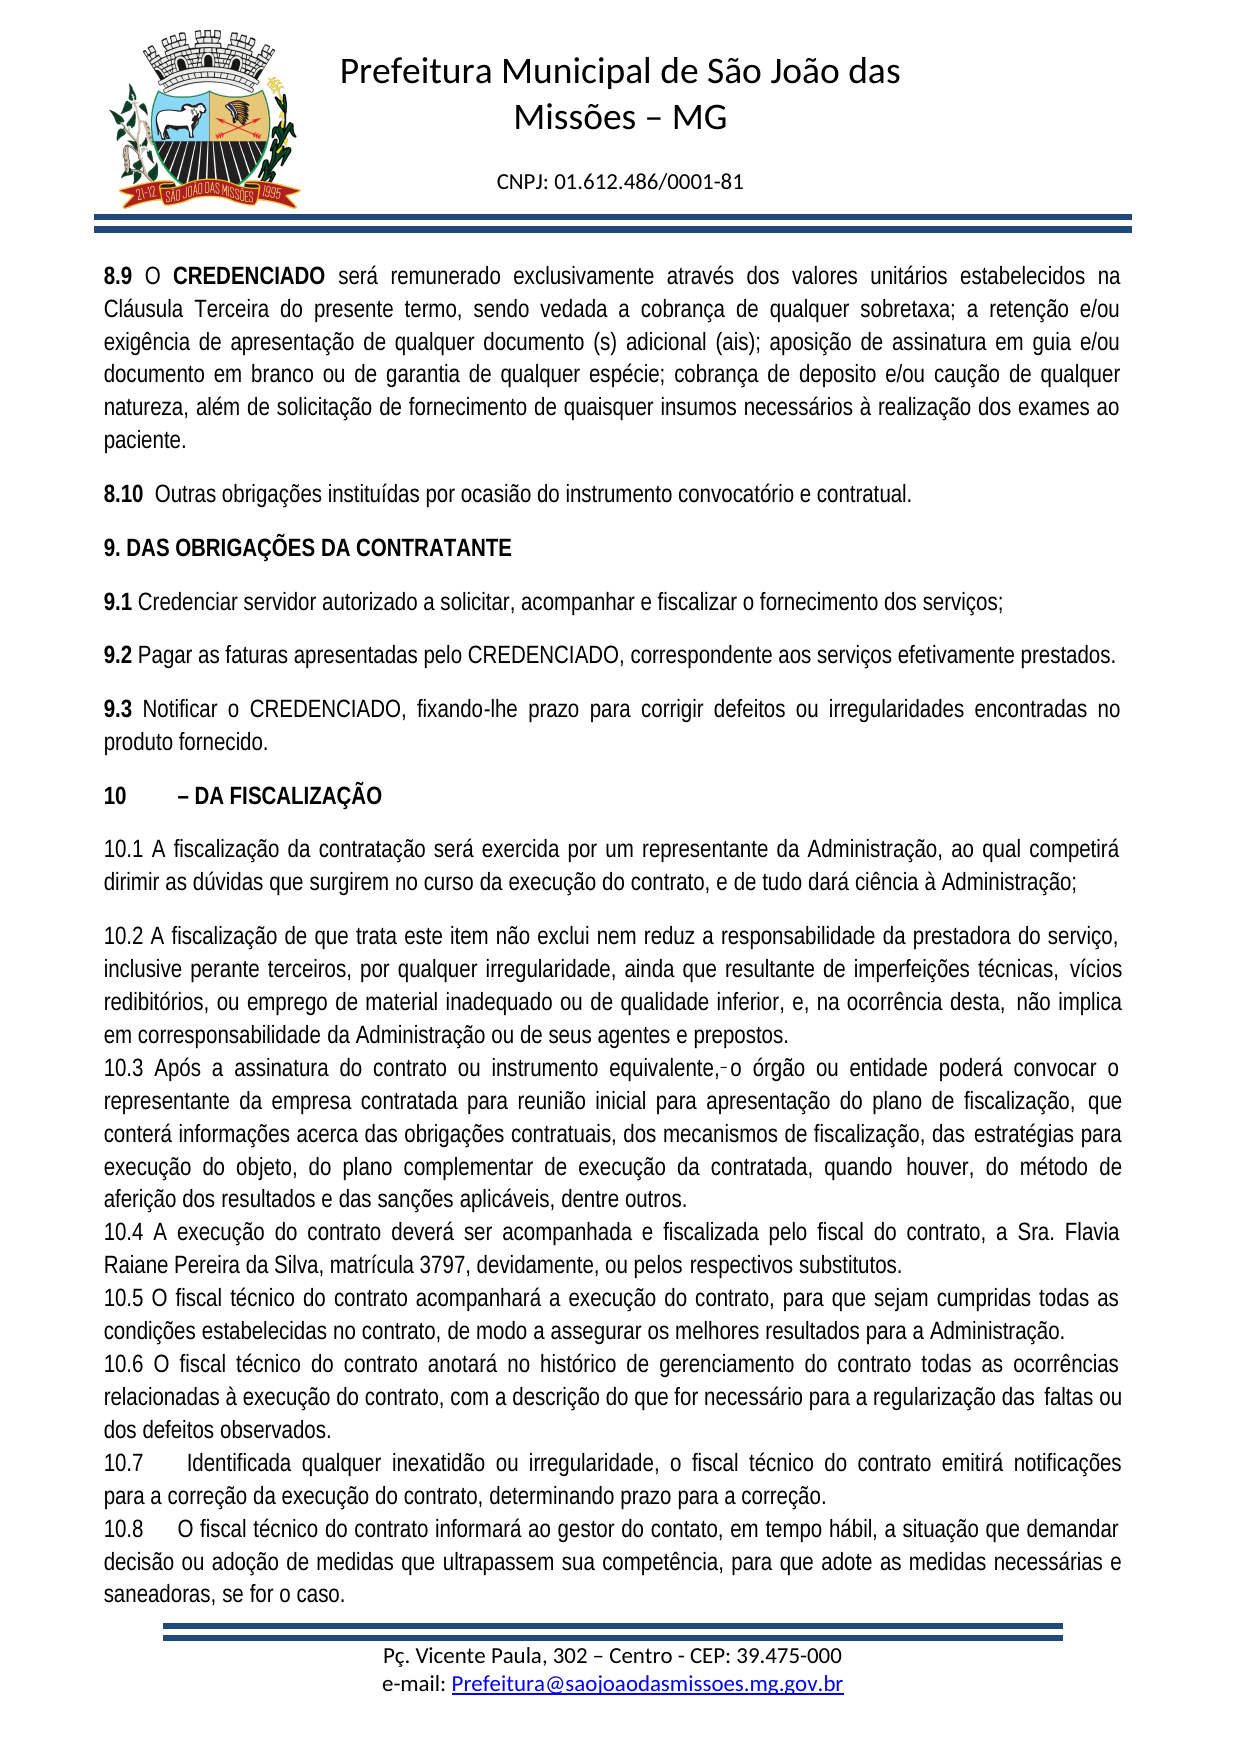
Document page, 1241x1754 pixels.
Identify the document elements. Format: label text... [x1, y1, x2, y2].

list 10.4 A execução do contrato deverá ser acompanhada e fiscalizada pelo fiscal do contrato, a Sra. Flavia Raiane Pereira da Silva, matrícula 3797, devidamente, ou pelos respectivos substitutos. [103, 1217, 1122, 1279]
text 9.1 Credenciar servidor autorizado a solicitar, acompanhar e fiscalizar o fornecimento dos serviços; [103, 587, 1122, 615]
picture [104, 28, 303, 214]
text 9. DAS OBRIGAÇÕES DA CONTRATANTE [103, 533, 1122, 561]
list O fiscal técnico do contrato informará ao gestor do contato, em tempo hábil, a situação que demandar decisão ou adoção de medidas que ultrapassem sua competência, para que adote as medidas necessárias e saneadoras, se for o caso. [103, 1514, 1122, 1608]
text 8.10 Outras obrigações instituídas por ocasião do instrumento convocatório e contratual. [103, 479, 1122, 508]
text 9.2 Pagar as faturas apresentadas pelo CREDENCIADO, correspondente aos serviços efetivamente prestados. [103, 640, 1122, 669]
list 10.5 O fiscal técnico do contrato acompanhará a execução do contrato, para que sejam cumpridas todas as condições estabelecidas no contrato, de modo a assegurar os melhores resultados para a Administração. [103, 1283, 1122, 1345]
list 10.6 O fiscal técnico do contrato anotará no histórico de gerenciamento do contrato todas as ocorrências relacionadas à execução do contrato, com a descrição do que for necessário para a regularização das faltas ou dos defeitos observados. [103, 1349, 1122, 1443]
list – DA FISCALIZAÇÃO [103, 781, 1122, 809]
list Identificada qualquer inexatidão ou irregularidade, o fiscal técnico do contrato emitirá notificações para a correção da execução do contrato, determinando prazo para a correção. [103, 1448, 1122, 1509]
text 10.1 A fiscalização da contratação será exercida por um representante da Administração, ao qual competirá dirimir as dúvidas que surgirem no curso da execução do contrato, e de tudo dará ciência à Administração; [103, 834, 1122, 896]
list 10.3 Após a assinatura do contrato ou instrumento equivalente, o órgão ou entidade poderá convocar o representante da empresa contratada para reunião inicial para apresentação do plano de fiscalização, que conterá informações acerca das obrigações contratuais, dos mecanismos de fiscalização, das estratégias para execução do objeto, do plano complementar de execução da contratada, quando houver, do método de aferição dos resultados e das sanções aplicáveis, dentre outros. [103, 1053, 1122, 1213]
text 8.9 O CREDENCIADO será remunerado exclusivamente através dos valores unitários estabelecidos na Cláusula Terceira do presente termo, sendo vedada a cobrança de qualquer sobretaxa; a retenção e/ou exigência de apresentação de qualquer documento (s) adicional (ais); aposição de assinatura em guia e/ou documento em branco ou de garantia de qualquer espécie; cobrança de deposito e/ou caução de qualquer natureza, além de solicitação de fornecimento de quaisquer insumos necessários à realização dos exames ao paciente. [103, 261, 1122, 454]
text 9.3 Notificar o CREDENCIADO, fixando-lhe prazo para corrigir defeitos ou irregularidades encontradas no produto fornecido. [103, 694, 1122, 756]
list 10.2 A fiscalização de que trata este item não exclui nem reduz a responsabilidade da prestadora do serviço, inclusive perante terceiros, por qualquer irregularidade, ainda que resultante de imperfeições técnicas, vícios redibitórios, ou emprego de material inadequado ou de qualidade inferior, e, na ocorrência desta, não implica em corresponsabilidade da Administração ou de seus agentes e prepostos. [103, 921, 1122, 1048]
